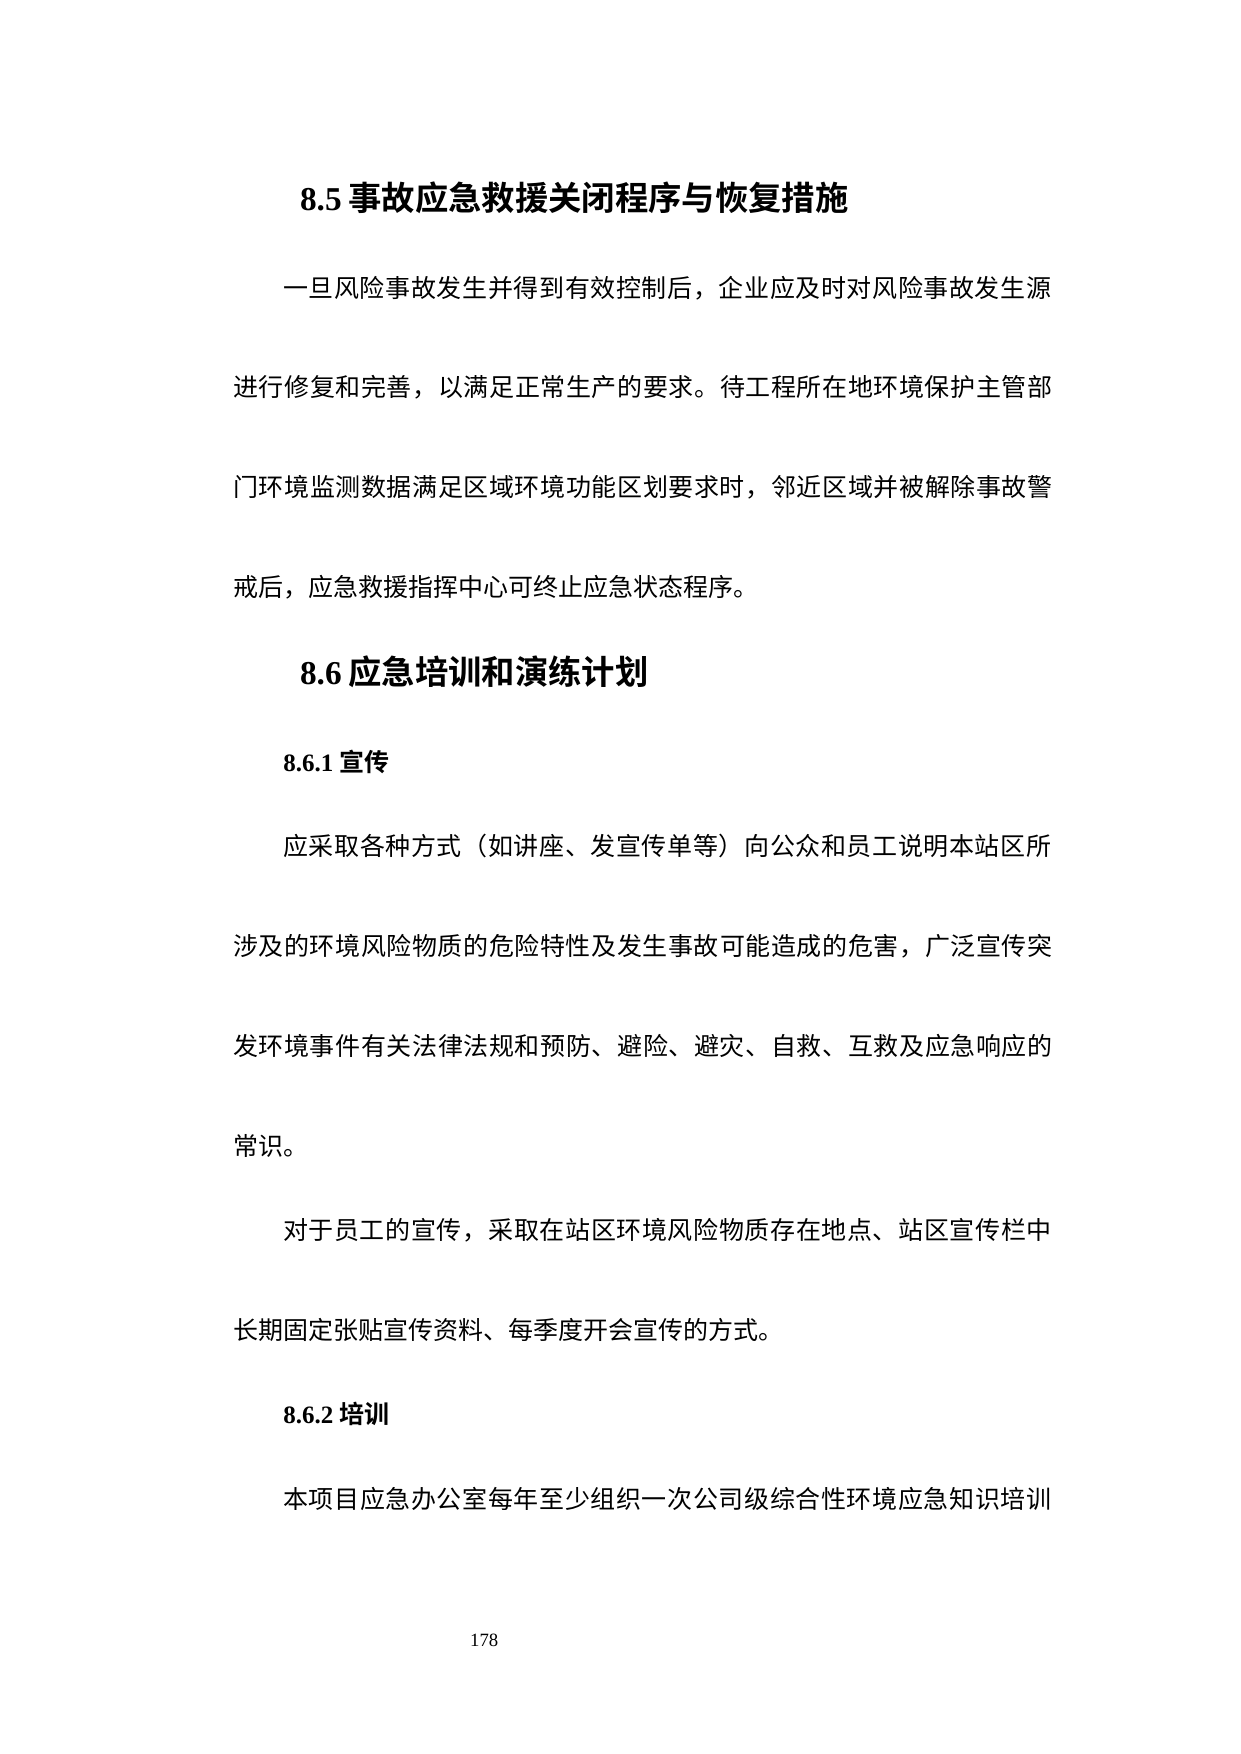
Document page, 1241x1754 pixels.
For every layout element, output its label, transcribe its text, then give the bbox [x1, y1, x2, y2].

subtitle 8.5事故应急救援关闭程序与恢复措施 [233, 162, 1052, 229]
subtitle 8.6应急培训和演练计划 [233, 637, 1052, 703]
text 一旦风险事故发生并得到有效控制后，企业应及时对风险事故发生源进行修复和完善，以满足正常生产的要求。待工程所在地环境保护主管部门环境监测数据满足区域环境功能区划要求时，邻近区域并被解除事故警戒后，应急救援指挥中心可终止应急状态程序。 [233, 253, 1052, 618]
text 对于员工的宣传，采取在站区环境风险物质存在地点、站区宣传栏中长期固定张贴宣传资料、每季度开会宣传的方式。 [233, 1195, 1052, 1362]
subtitle 8.6.2 培训 [233, 1380, 1052, 1446]
text 应采取各种方式（如讲座、发宣传单等）向公众和员工说明本站区所涉及的环境风险物质的危险特性及发生事故可能造成的危害，广泛宣传突发环境事件有关法律法规和预防、避险、避灾、自救、互救及应急响应的常识。 [233, 812, 1052, 1177]
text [233, 1464, 1052, 1531]
subtitle 8.6.1 宣传 [233, 727, 1052, 794]
